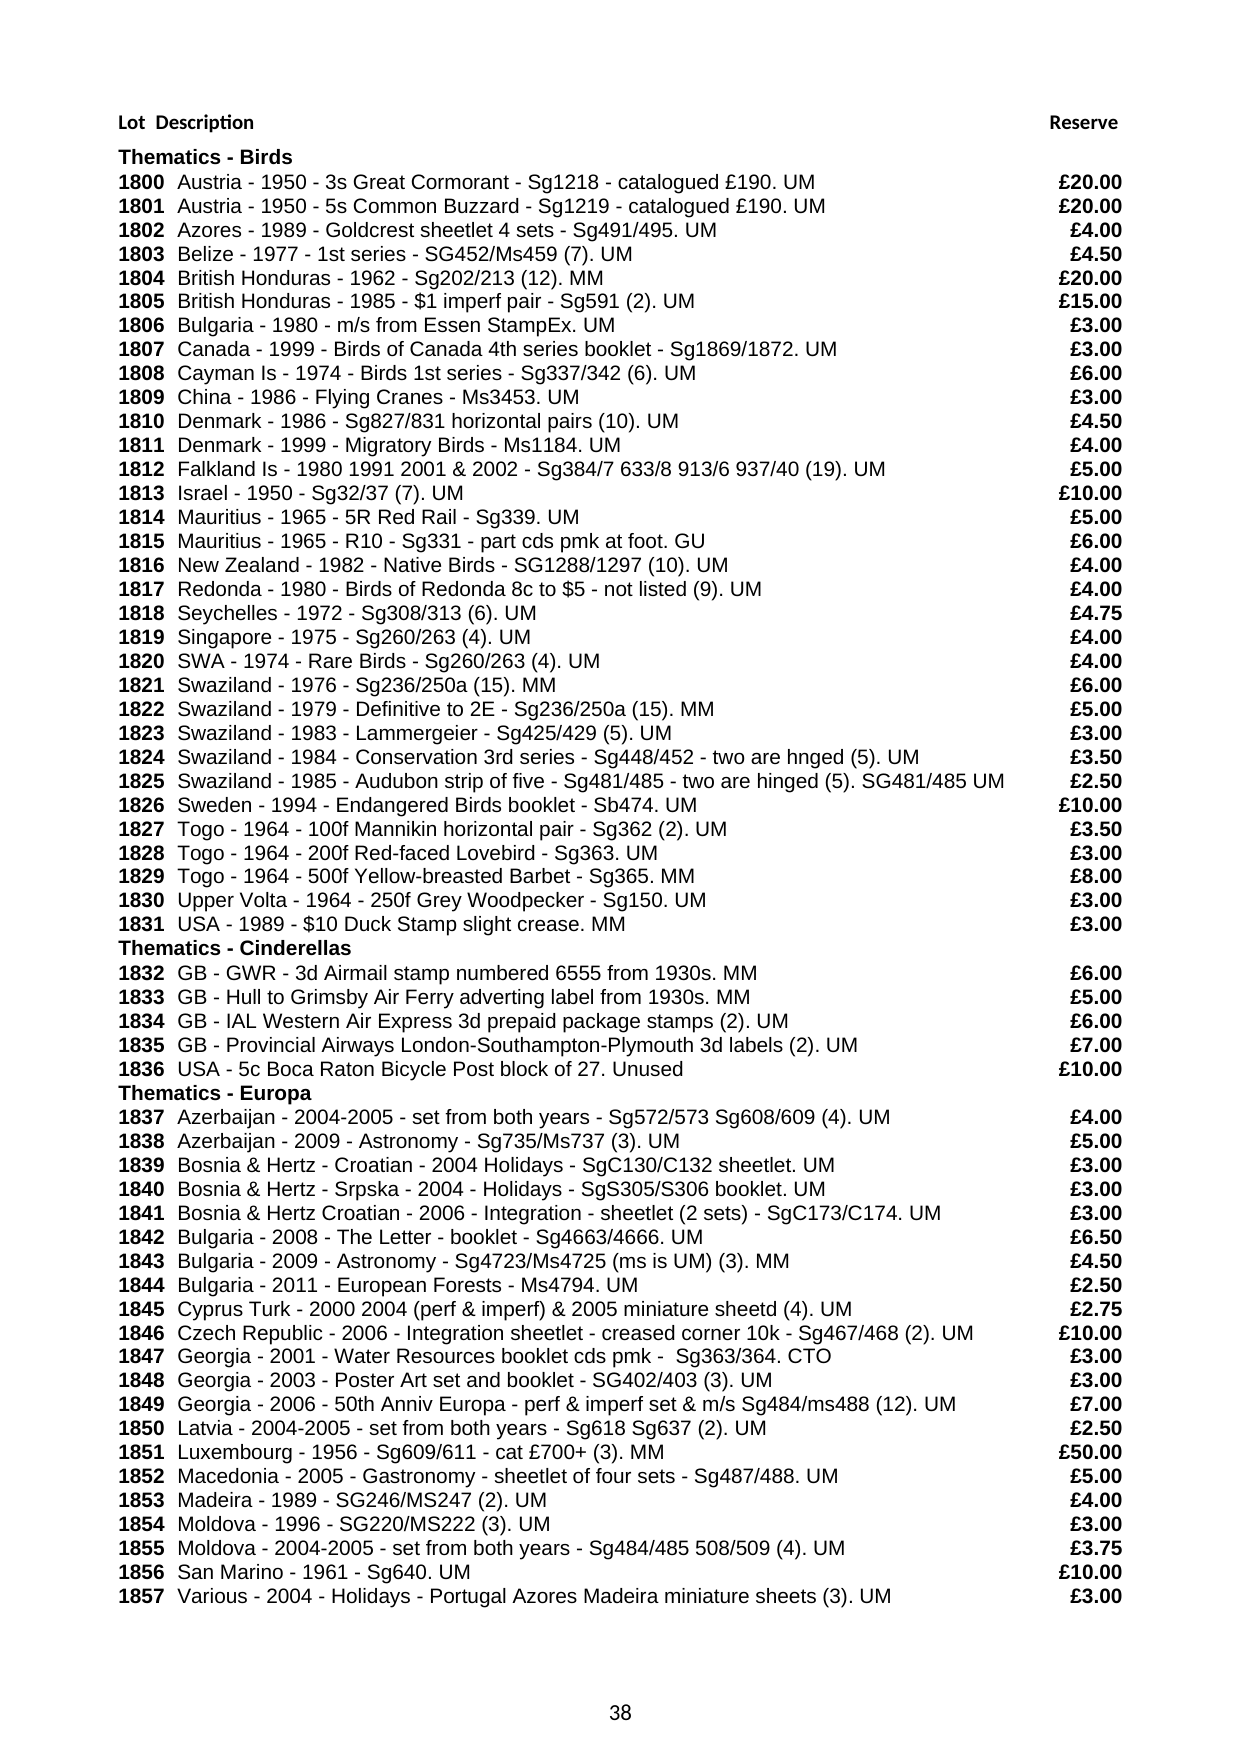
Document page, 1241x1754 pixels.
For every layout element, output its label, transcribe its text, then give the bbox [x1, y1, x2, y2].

text 1809 China - 1986 - Flying Cranes - Ms3453. UM £3.00 [118, 385, 1122, 409]
text 1823 Swaziland - 1983 - Lammergeier - Sg425/429 (5). UM £3.00 [118, 721, 1122, 744]
text 1835 GB - Provincial Airways London-Southampton-Plymouth 3d labels (2). UM £7.00 [118, 1032, 1122, 1056]
text 1851 Luxembourg - 1956 - Sg609/611 - cat £700+ (3). MM £50.00 [118, 1440, 1122, 1464]
text 1817 Redonda - 1980 - Birds of Redonda 8c to $5 - not listed (9). UM £4.00 [118, 577, 1122, 601]
text 1816 New Zealand - 1982 - Native Birds - SG1288/1297 (10). UM £4.00 [118, 553, 1122, 577]
text 1824 Swaziland - 1984 - Conservation 3rd series - Sg448/452 - two are hnged (5). UM £3.50 [118, 744, 1122, 768]
text 1825 Swaziland - 1985 - Audubon strip of five - Sg481/485 - two are hinged (5). SG481/485 UM £2.50 [118, 768, 1122, 792]
text 1846 Czech Republic - 2006 - Integration sheetlet - creased corner 10k - Sg467/468 (2). UM £10.00 [118, 1320, 1122, 1344]
text 1844 Bulgaria - 2011 - European Forests - Ms4794. UM £2.50 [118, 1272, 1122, 1296]
text 1829 Togo - 1964 - 500f Yellow-breasted Barbet - Sg365. MM £8.00 [118, 864, 1122, 888]
text 1852 Macedonia - 2005 - Gastronomy - sheetlet of four sets - Sg487/488. UM £5.00 [118, 1464, 1122, 1488]
text 1834 GB - IAL Western Air Express 3d prepaid package stamps (2). UM £6.00 [118, 1008, 1122, 1032]
text 1802 Azores - 1989 - Goldcrest sheetlet 4 sets - Sg491/495. UM £4.00 [118, 217, 1122, 241]
text 1849 Georgia - 2006 - 50th Anniv Europa - perf & imperf set & m/s Sg484/ms488 (12). UM £7.00 [118, 1392, 1122, 1416]
text 1810 Denmark - 1986 - Sg827/831 horizontal pairs (10). UM £4.50 [118, 409, 1122, 433]
text 1848 Georgia - 2003 - Poster Art set and booklet - SG402/403 (3). UM £3.00 [118, 1368, 1122, 1392]
text 1853 Madeira - 1989 - SG246/MS247 (2). UM £4.00 [118, 1488, 1122, 1512]
text 1813 Israel - 1950 - Sg32/37 (7). UM £10.00 [118, 481, 1122, 505]
text 1826 Sweden - 1994 - Endangered Birds booklet - Sb474. UM £10.00 [118, 792, 1122, 816]
text 1831 USA - 1989 - $10 Duck Stamp slight crease. MM £3.00 [118, 912, 1122, 936]
text 1827 Togo - 1964 - 100f Mannikin horizontal pair - Sg362 (2). UM £3.50 [118, 816, 1122, 840]
text 1830 Upper Volta - 1964 - 250f Grey Woodpecker - Sg150. UM £3.00 [118, 888, 1122, 912]
text 1843 Bulgaria - 2009 - Astronomy - Sg4723/Ms4725 (ms is UM) (3). MM £4.50 [118, 1248, 1122, 1272]
text 1837 Azerbaijan - 2004-2005 - set from both years - Sg572/573 Sg608/609 (4). UM £4.00 [118, 1105, 1122, 1129]
text 1814 Mauritius - 1965 - 5R Red Rail - Sg339. UM £5.00 [118, 505, 1122, 529]
text 1850 Latvia - 2004-2005 - set from both years - Sg618 Sg637 (2). UM £2.50 [118, 1416, 1122, 1440]
text 1854 Moldova - 1996 - SG220/MS222 (3). UM £3.00 [118, 1512, 1122, 1536]
text 1804 British Honduras - 1962 - Sg202/213 (12). MM £20.00 [118, 265, 1122, 289]
text 1842 Bulgaria - 2008 - The Letter - booklet - Sg4663/4666. UM £6.50 [118, 1224, 1122, 1248]
text 1845 Cyprus Turk - 2000 2004 (perf & imperf) & 2005 miniature sheetd (4). UM £2.75 [118, 1296, 1122, 1320]
text 1807 Canada - 1999 - Birds of Canada 4th series booklet - Sg1869/1872. UM £3.00 [118, 337, 1122, 361]
text 1818 Seychelles - 1972 - Sg308/313 (6). UM £4.75 [118, 601, 1122, 625]
text 1821 Swaziland - 1976 - Sg236/250a (15). MM £6.00 [118, 673, 1122, 697]
text 1828 Togo - 1964 - 200f Red-faced Lovebird - Sg363. UM £3.00 [118, 840, 1122, 864]
text 1819 Singapore - 1975 - Sg260/263 (4). UM £4.00 [118, 625, 1122, 649]
text 1803 Belize - 1977 - 1st series - SG452/Ms459 (7). UM £4.50 [118, 241, 1122, 265]
text 1815 Mauritius - 1965 - R10 - Sg331 - part cds pmk at foot. GU £6.00 [118, 529, 1122, 553]
text 1838 Azerbaijan - 2009 - Astronomy - Sg735/Ms737 (3). UM £5.00 [118, 1129, 1122, 1153]
text 1812 Falkland Is - 1980 1991 2001 & 2002 - Sg384/7 633/8 913/6 937/40 (19). UM £5.00 [118, 457, 1122, 481]
text 1833 GB - Hull to Grimsby Air Ferry adverting label from 1930s. MM £5.00 [118, 984, 1122, 1008]
text 1847 Georgia - 2001 - Water Resources booklet cds pmk - Sg363/364. CTO £3.00 [118, 1344, 1122, 1368]
text 1805 British Honduras - 1985 - $1 imperf pair - Sg591 (2). UM £15.00 [118, 289, 1122, 313]
text 1800 Austria - 1950 - 3s Great Cormorant - Sg1218 - catalogued £190. UM £20.00 [118, 169, 1122, 193]
text 1855 Moldova - 2004-2005 - set from both years - Sg484/485 508/509 (4). UM £3.75 [118, 1536, 1122, 1560]
text 1811 Denmark - 1999 - Migratory Birds - Ms1184. UM £4.00 [118, 433, 1122, 457]
text 1841 Bosnia & Hertz Croatian - 2006 - Integration - sheetlet (2 sets) - SgC173/C174. UM £3.00 [118, 1201, 1122, 1224]
text 1806 Bulgaria - 1980 - m/s from Essen StampEx. UM £3.00 [118, 313, 1122, 337]
text Thematics - Birds [118, 145, 1122, 169]
text 1822 Swaziland - 1979 - Definitive to 2E - Sg236/250a (15). MM £5.00 [118, 697, 1122, 721]
text Thematics - Cinderellas [118, 936, 1122, 960]
text 1832 GB - GWR - 3d Airmail stamp numbered 6555 from 1930s. MM £6.00 [118, 961, 1122, 984]
text Thematics - Europa [118, 1080, 1122, 1104]
text 1839 Bosnia & Hertz - Croatian - 2004 Holidays - SgC130/C132 sheetlet. UM £3.00 [118, 1153, 1122, 1177]
text 1801 Austria - 1950 - 5s Common Buzzard - Sg1219 - catalogued £190. UM £20.00 [118, 193, 1122, 217]
text 1836 USA - 5c Boca Raton Bicycle Post block of 27. Unused £10.00 [118, 1056, 1122, 1080]
text 1820 SWA - 1974 - Rare Birds - Sg260/263 (4). UM £4.00 [118, 649, 1122, 673]
text Lot Description Reserve [118, 109, 1122, 135]
text 1857 Various - 2004 - Holidays - Portugal Azores Madeira miniature sheets (3). UM £3.00 [118, 1584, 1122, 1608]
text 1808 Cayman Is - 1974 - Birds 1st series - Sg337/342 (6). UM £6.00 [118, 361, 1122, 385]
text 1840 Bosnia & Hertz - Srpska - 2004 - Holidays - SgS305/S306 booklet. UM £3.00 [118, 1177, 1122, 1201]
text 1856 San Marino - 1961 - Sg640. UM £10.00 [118, 1560, 1122, 1584]
